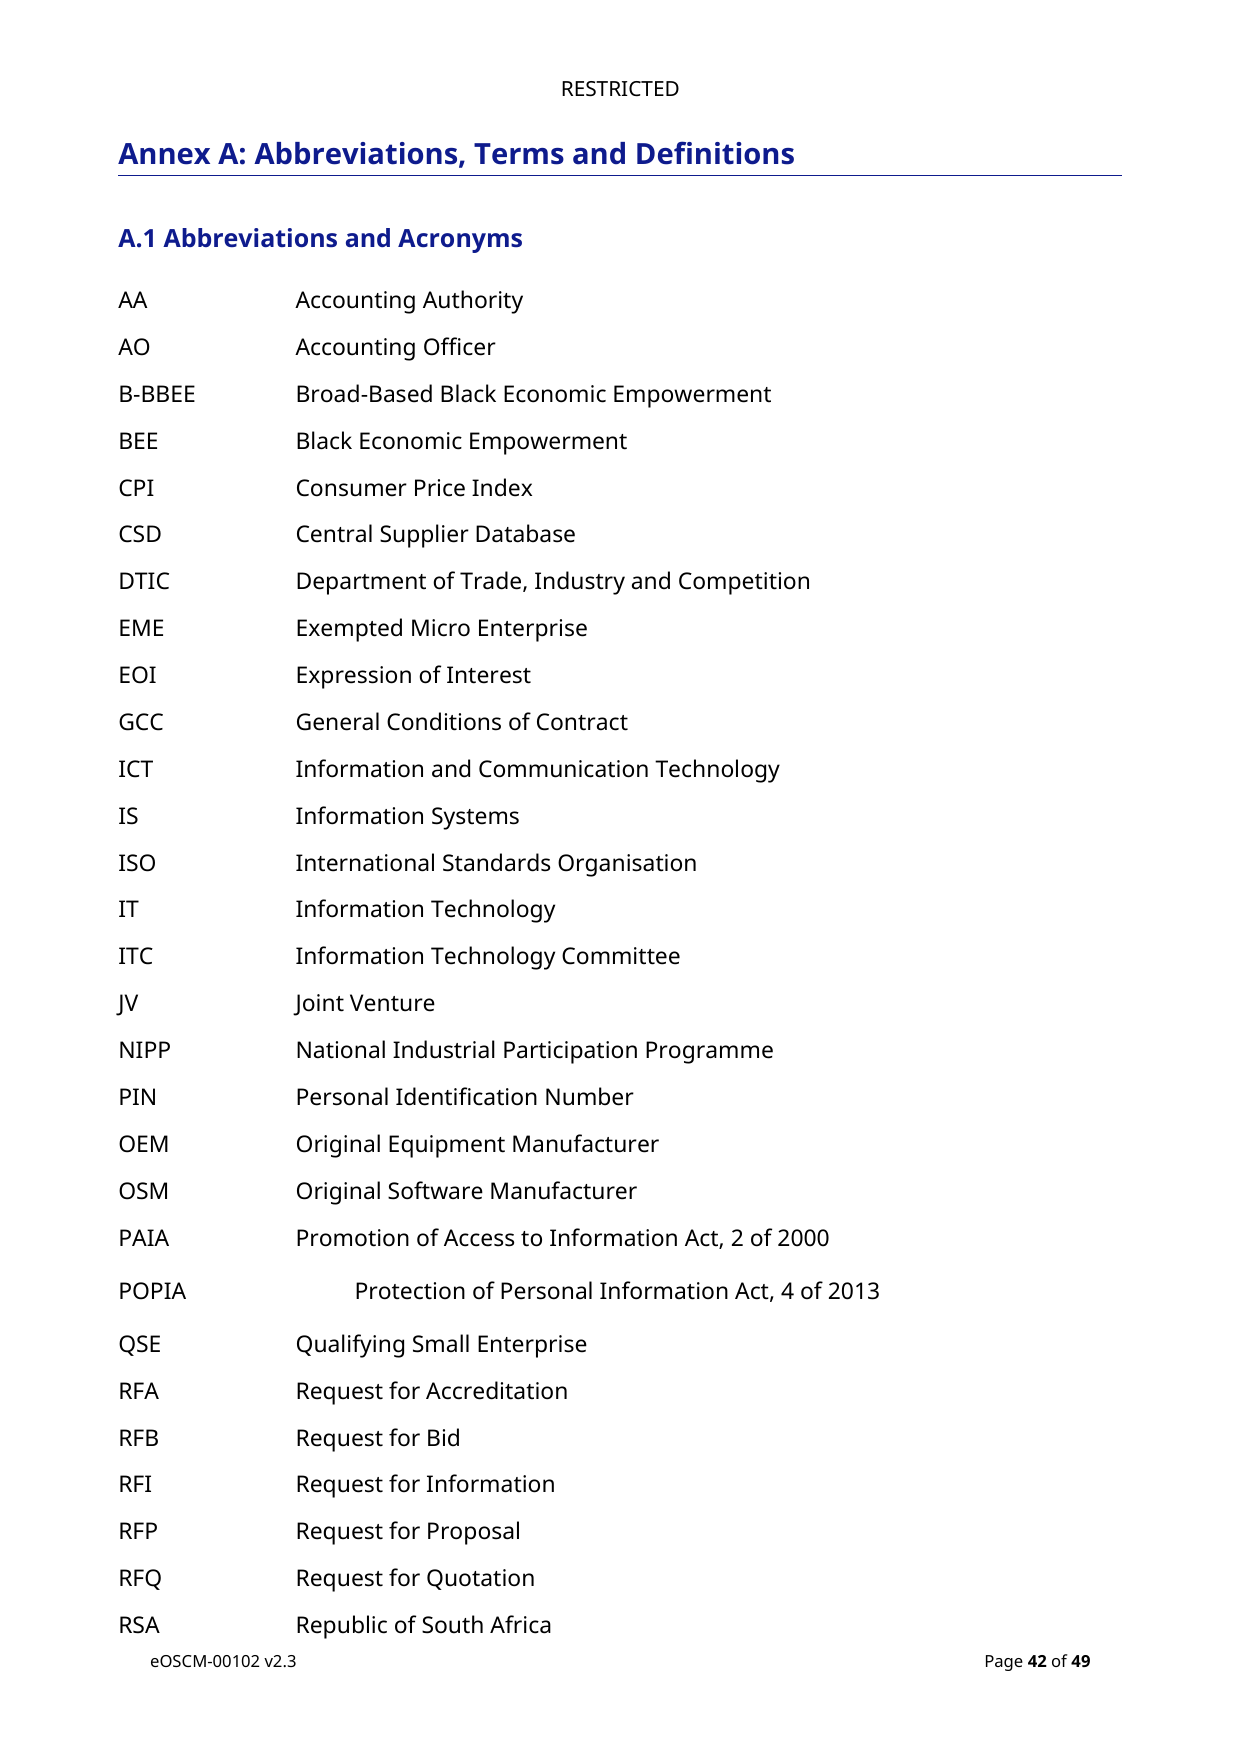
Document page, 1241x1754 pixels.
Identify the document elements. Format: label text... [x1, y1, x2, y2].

text RFA Request for Accreditation [118, 1375, 1122, 1406]
text JV Joint Venture [118, 987, 1122, 1018]
text RFP Request for Proposal [118, 1515, 1122, 1547]
text BEE Black Economic Empowerment [118, 425, 1122, 456]
text POPIA Protection of Personal Information Act, 4 of 2013 [118, 1275, 1122, 1306]
text CPI Consumer Price Index [118, 472, 1122, 503]
text RFI Request for Information [118, 1468, 1122, 1500]
text PAIA Promotion of Access to Information Act, 2 of 2000 [118, 1222, 1122, 1253]
text QSE Qualifying Small Enterprise [118, 1328, 1122, 1359]
text GCC General Conditions of Contract [118, 706, 1122, 737]
text RFQ Request for Quotation [118, 1562, 1122, 1593]
text IS Information Systems [118, 800, 1122, 831]
text EME Exempted Micro Enterprise [118, 612, 1122, 643]
text OEM Original Equipment Manufacturer [118, 1128, 1122, 1159]
text AA Accounting Authority [118, 284, 1122, 315]
text PIN Personal Identification Number [118, 1081, 1122, 1112]
text CSD Central Supplier Database [118, 518, 1122, 550]
text EOI Expression of Interest [118, 659, 1122, 690]
text ICT Information and Communication Technology [118, 753, 1122, 784]
text AO Accounting Officer [118, 331, 1122, 362]
text Abbreviations, Terms and Definitions [118, 133, 1122, 175]
text OSM Original Software Manufacturer [118, 1175, 1122, 1206]
text Abbreviations and Acronyms [118, 221, 1122, 254]
text ISO International Standards Organisation [118, 847, 1122, 878]
text IT Information Technology [118, 893, 1122, 925]
text NIPP National Industrial Participation Programme [118, 1034, 1122, 1065]
text RFB Request for Bid [118, 1422, 1122, 1453]
text ITC Information Technology Committee [118, 940, 1122, 972]
text RSA Republic of South Africa [118, 1609, 1122, 1640]
text B-BBEE Broad-Based Black Economic Empowerment [118, 378, 1122, 409]
text DTIC Department of Trade, Industry and Competition [118, 565, 1122, 597]
